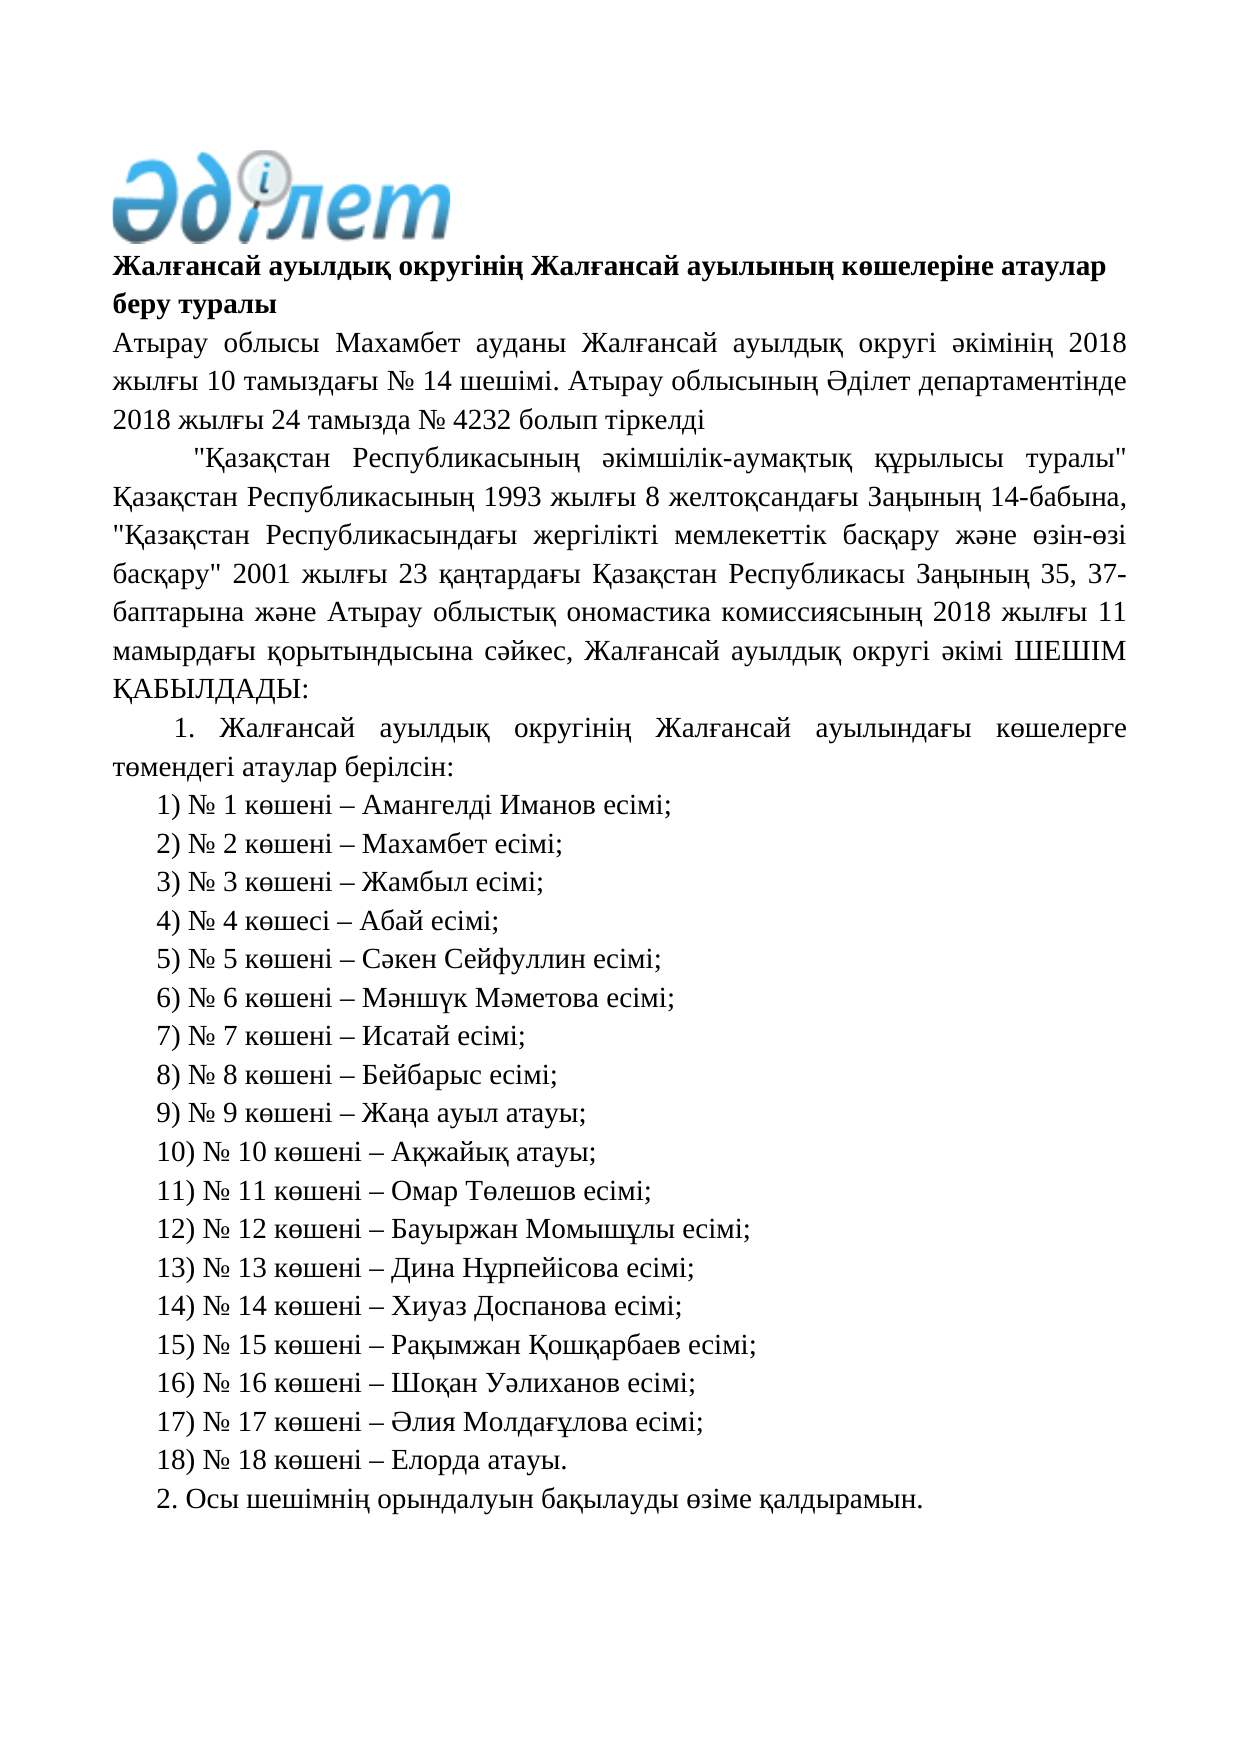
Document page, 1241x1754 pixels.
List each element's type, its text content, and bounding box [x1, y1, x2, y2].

text "Қазақстан Республикасының әкімшілік-аумақтық құрылысы туралы" Қазақстан Республикасының 1993 жылғы 8 желтоқсандағы Заңының 14-бабына, "Қазақстан Республикасындағы жергілікті мемлекеттік басқару және өзін-өзі басқару" 2001 жылғы 23 қаңтардағы Қазақстан Республикасы Заңының 35, 37-баптарына және Атырау облыстық ономастика комиссиясының 2018 жылғы 11 мамырдағы қорытындысына сәйкес, Жалғансай ауылдық округі әкімі ШЕШІМ ҚАБЫЛДАДЫ: [112, 440, 1128, 705]
text 17) № 17 көшені – Әлия Молдағұлова есімі; [112, 1404, 1128, 1437]
text 1. Жалғансай ауылдық округінің Жалғансай ауылындағы көшелерге төмендегі атаулар берілсін: [112, 710, 1128, 782]
text Атырау облысы Махамбет ауданы Жалғансай ауылдық округі әкімінің 2018 жылғы 10 тамыздағы № 14 шешімі. Атырау облысының Әділет департаментінде 2018 жылғы 24 тамызда № 4232 болып тіркелді [112, 325, 1128, 435]
text 5) № 5 көшені – Сәкен Сейфуллин есімі; [112, 941, 1128, 975]
picture [112, 150, 451, 244]
text Жалғансай ауылдық округінің Жалғансай ауылының көшелеріне атаулар беру туралы [112, 248, 1128, 320]
text 2) № 2 көшені – Махамбет есімі; [112, 826, 1128, 859]
text 12) № 12 көшені – Бауыржан Момышұлы есімі; [112, 1211, 1128, 1245]
text 16) № 16 көшені – Шоқан Уәлиханов есімі; [112, 1365, 1128, 1399]
text 8) № 8 көшені – Бейбарыс есімі; [112, 1057, 1128, 1091]
text 14) № 14 көшені – Хиуаз Доспанова есімі; [112, 1288, 1128, 1322]
text 1) № 1 көшені – Амангелді Иманов есімі; [112, 787, 1128, 821]
text 7) № 7 көшені – Исатай есімі; [112, 1018, 1128, 1052]
text 18) № 18 көшені – Елорда атауы. [112, 1442, 1128, 1476]
text 15) № 15 көшені – Рақымжан Қошқарбаев есімі; [112, 1327, 1128, 1360]
text 11) № 11 көшені – Омар Төлешов есімі; [112, 1173, 1128, 1206]
text 9) № 9 көшені – Жаңа ауыл атауы; [112, 1096, 1128, 1129]
text 10) № 10 көшені – Ақжайық атауы; [112, 1134, 1128, 1168]
text 3) № 3 көшені – Жамбыл есімі; [112, 864, 1128, 898]
text 13) № 13 көшені – Дина Нұрпейісова есімі; [112, 1250, 1128, 1283]
text 6) № 6 көшені – Мәншүк Мәметова есімі; [112, 980, 1128, 1013]
text 4) № 4 көшесі – Абай есімі; [112, 903, 1128, 936]
text 2. Осы шешімнің орындалуын бақылауды өзіме қалдырамын. [112, 1481, 1128, 1514]
